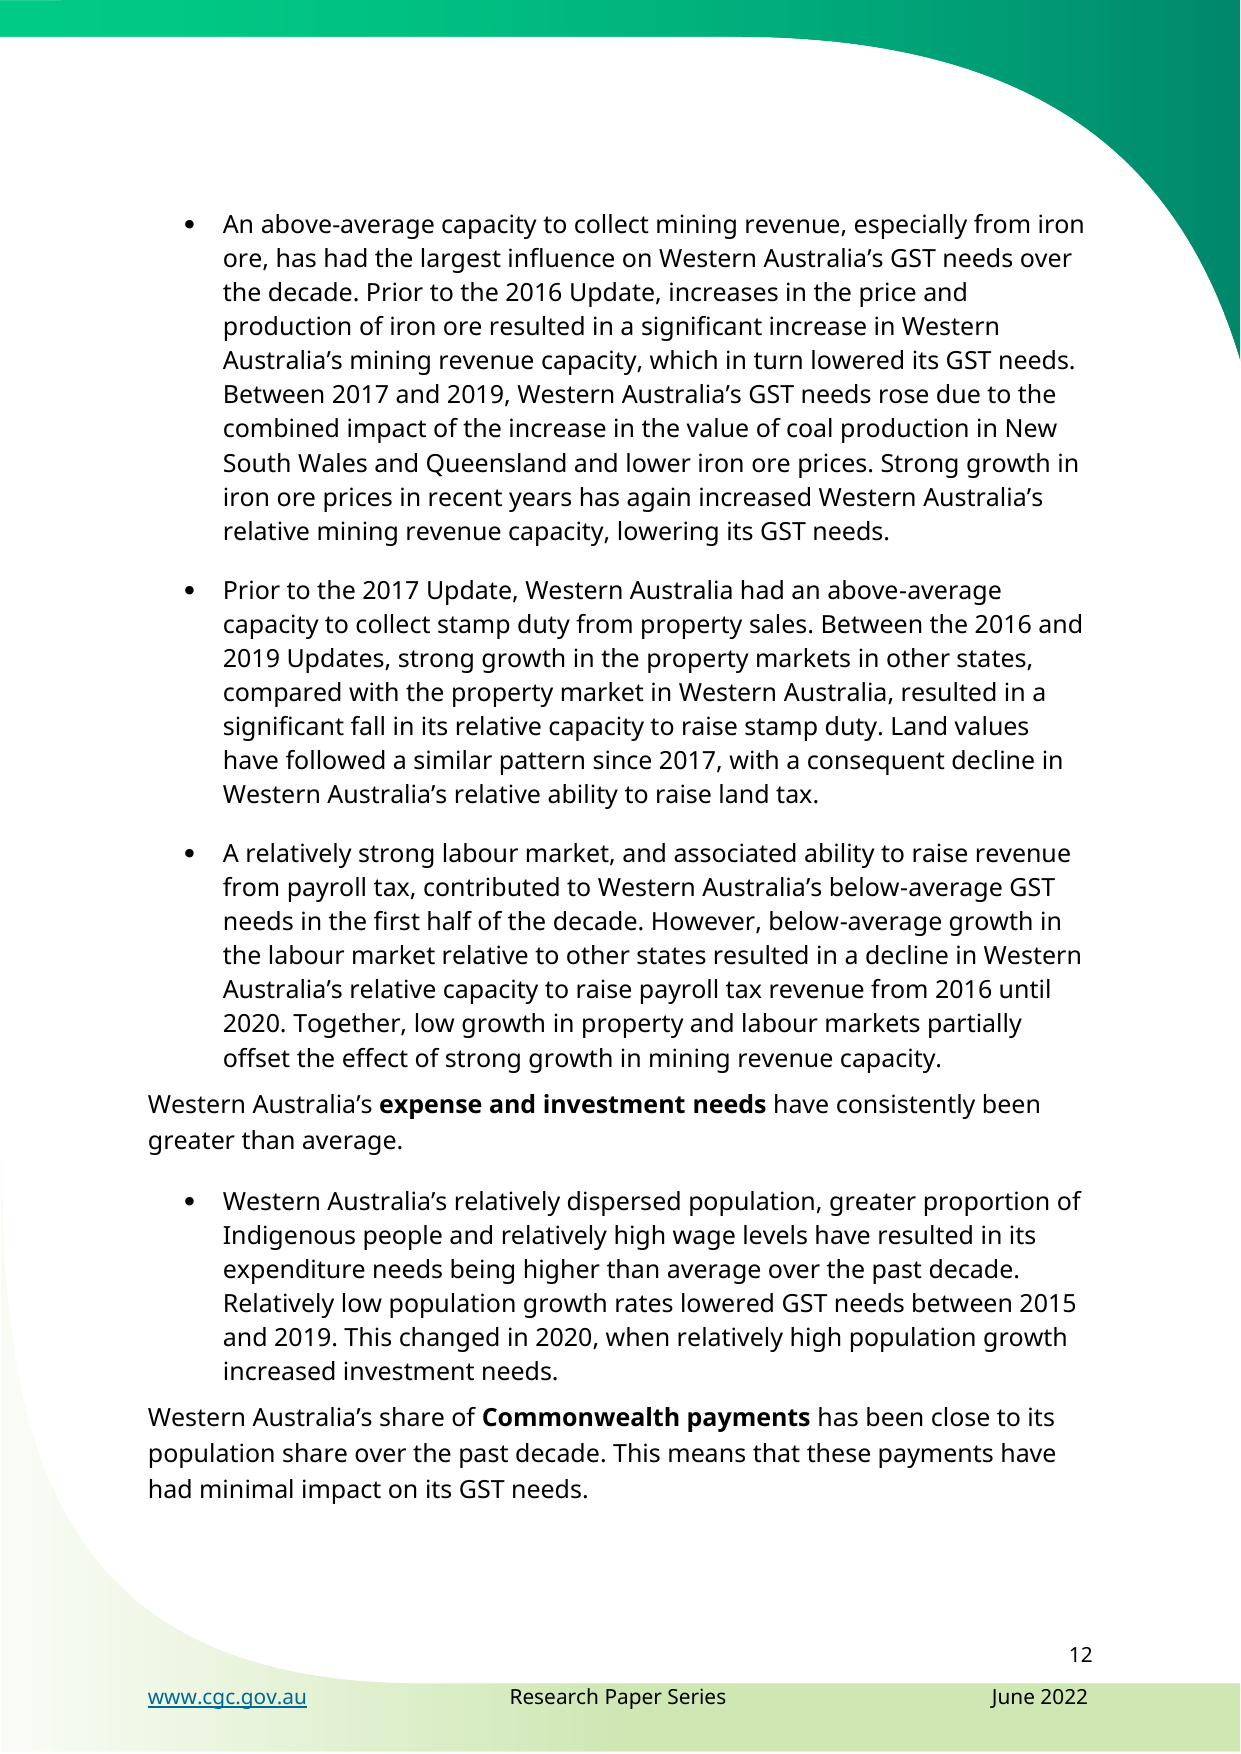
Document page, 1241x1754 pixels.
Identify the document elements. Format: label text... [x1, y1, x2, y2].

text Western Australia’s share of Commonwealth payments has been close to its population share over the past decade. This means that these payments have had minimal impact on its GST needs. [148, 1400, 1092, 1506]
list Western Australia’s relatively dispersed population, greater proportion of Indigenous people and relatively high wage levels have resulted in its expenditure needs being higher than average over the past decade. Relatively low population growth rates lowered GST needs between 2015 and 2019. This changed in 2020, when relatively high population growth increased investment needs. [185, 1183, 1092, 1388]
list A relatively strong labour market, and associated ability to raise revenue from payroll tax, contributed to Western Australia’s below-average GST needs in the first half of the decade. However, below-average growth in the labour market relative to other states resulted in a decline in Western Australia’s relative capacity to raise payroll tax revenue from 2016 until 2020. Together, low growth in property and labour markets partially offset the effect of strong growth in mining revenue capacity. [185, 836, 1092, 1074]
list Prior to the 2017 Update, Western Australia had an above-average capacity to collect stamp duty from property sales. Between the 2016 and 2019 Updates, strong growth in the property markets in other states, compared with the property market in Western Australia, resulted in a significant fall in its relative capacity to raise stamp duty. Land values have followed a similar pattern since 2017, with a consequent decline in Western Australia’s relative ability to raise land tax. [185, 572, 1092, 811]
picture [0, 0, 1241, 1754]
list An above-average capacity to collect mining revenue, especially from iron ore, has had the largest influence on Western Australia’s GST needs over the decade. Prior to the 2016 Update, increases in the price and production of iron ore resulted in a significant increase in Western Australia’s mining revenue capacity, which in turn lowered its GST needs. Between 2017 and 2019, Western Australia’s GST needs rose due to the combined impact of the increase in the value of coal production in New South Wales and Queensland and lower iron ore prices. Strong growth in iron ore prices in recent years has again increased Western Australia’s relative mining revenue capacity, lowering its GST needs. [185, 207, 1092, 547]
text Western Australia’s expense and investment needs have consistently been greater than average. [148, 1087, 1092, 1157]
